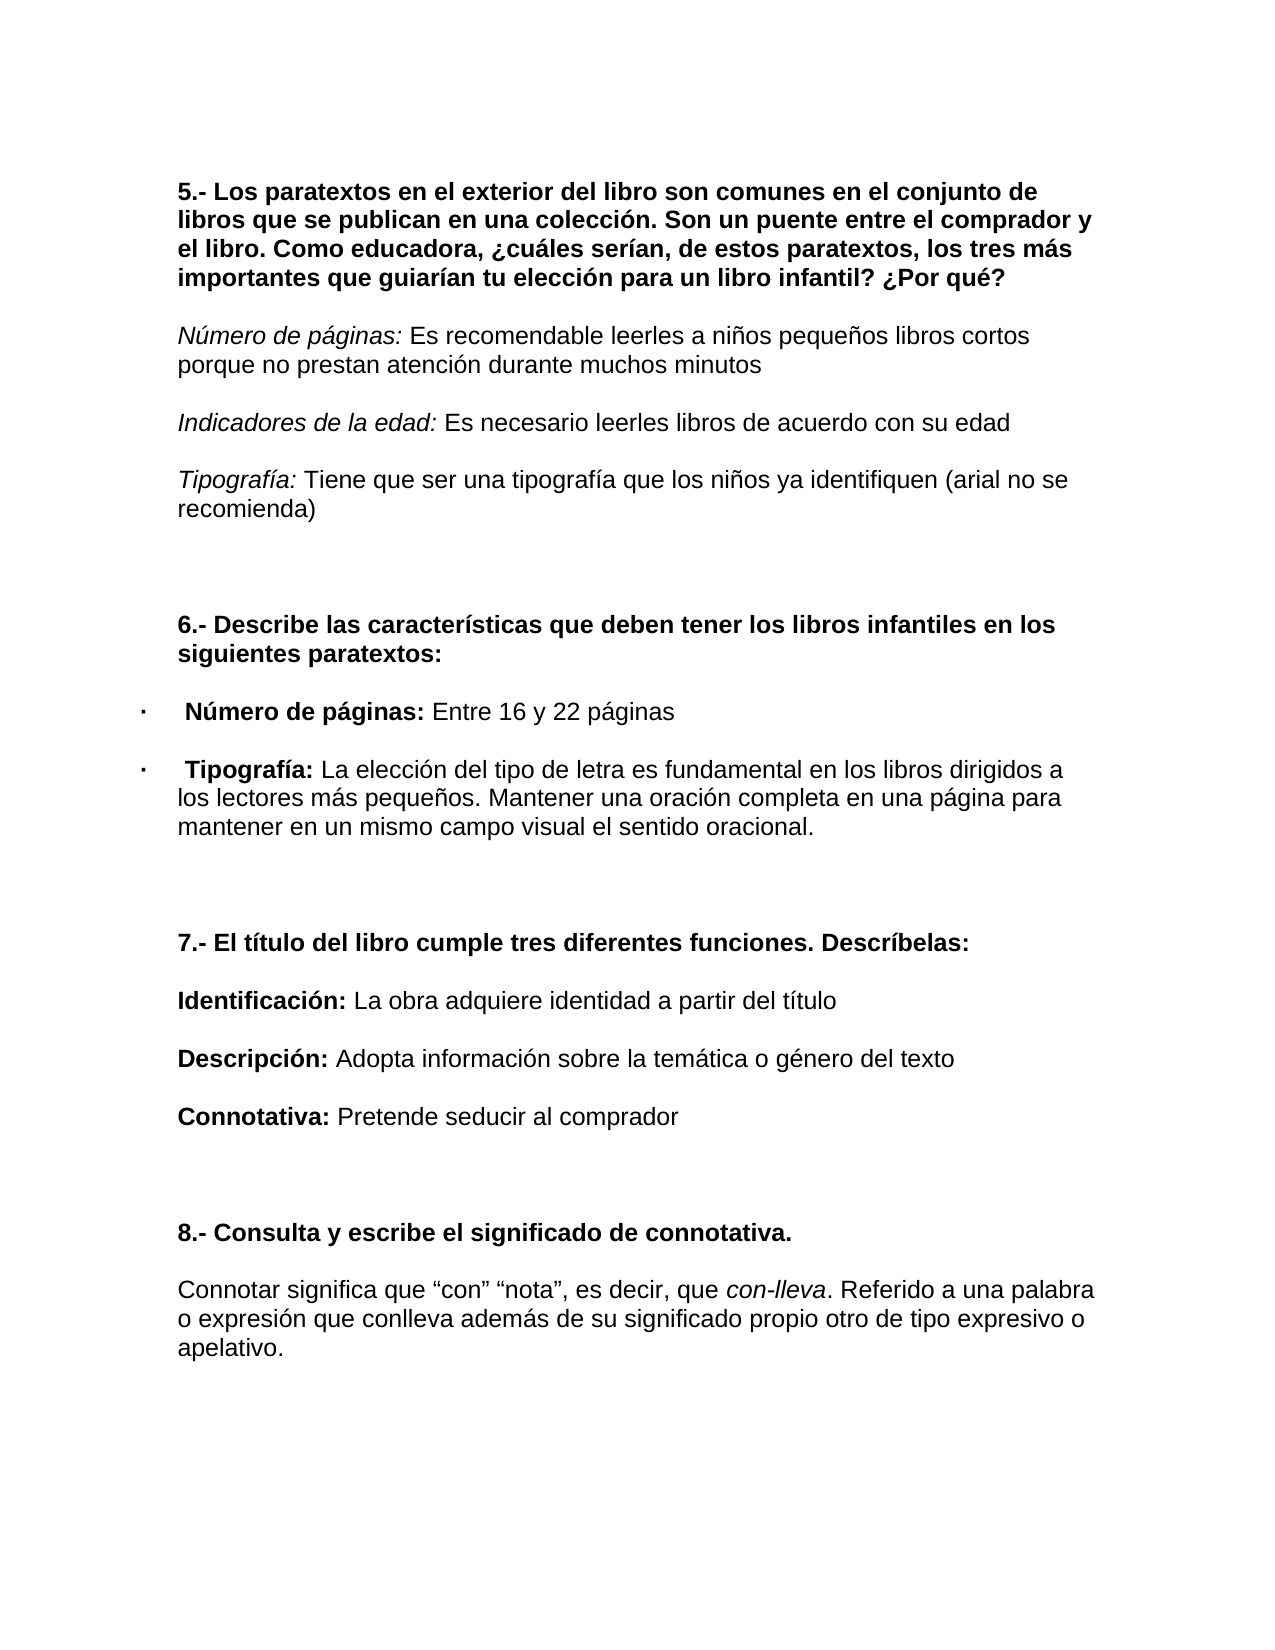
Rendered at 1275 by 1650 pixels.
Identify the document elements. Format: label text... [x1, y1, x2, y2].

text Indicadores de la edad: Es necesario leerles libros de acuerdo con su edad [177, 408, 1098, 436]
text Connotativa: Pretende seducir al comprador [177, 1102, 1098, 1131]
text · Tipografía: La elección del tipo de letra es fundamental en los libros dirigidos a los lectores más pequeños. Mantener una oración completa en una página para mantener en un mismo campo visual el sentido oracional. [140, 755, 1098, 841]
text Tipografía: Tiene que ser una tipografía que los niños ya identifiquen (arial no se recomienda) [177, 466, 1098, 523]
text Identificación: La obra adquiere identidad a partir del título [177, 986, 1098, 1015]
text · Número de páginas: Entre 16 y 22 páginas [140, 697, 1098, 726]
text 7.- El título del libro cumple tres diferentes funciones. Descríbelas: [177, 928, 1098, 957]
text Número de páginas: Es recomendable leerles a niños pequeños libros cortos porque no prestan atención durante muchos minutos [177, 321, 1098, 378]
text 5.- Los paratextos en el exterior del libro son comunes en el conjunto de libros que se publican en una colección. Son un puente entre el comprador y el libro. Como educadora, ¿cuáles serían, de estos paratextos, los tres más importantes que guiarían tu elección para un libro infantil? ¿Por qué? [177, 177, 1098, 292]
text Descripción: Adopta información sobre la temática o género del texto [177, 1044, 1098, 1073]
text Connotar significa que “con” “nota”, es decir, que con-lleva. Referido a una palabra o expresión que conlleva además de su significado propio otro de tipo expresivo o apelativo. [284, 1276, 1098, 1362]
text 6.- Describe las características que deben tener los libros infantiles en los siguientes paratextos: [177, 610, 1098, 668]
text 8.- Consulta y escribe el significado de connotativa. [177, 1218, 1098, 1246]
